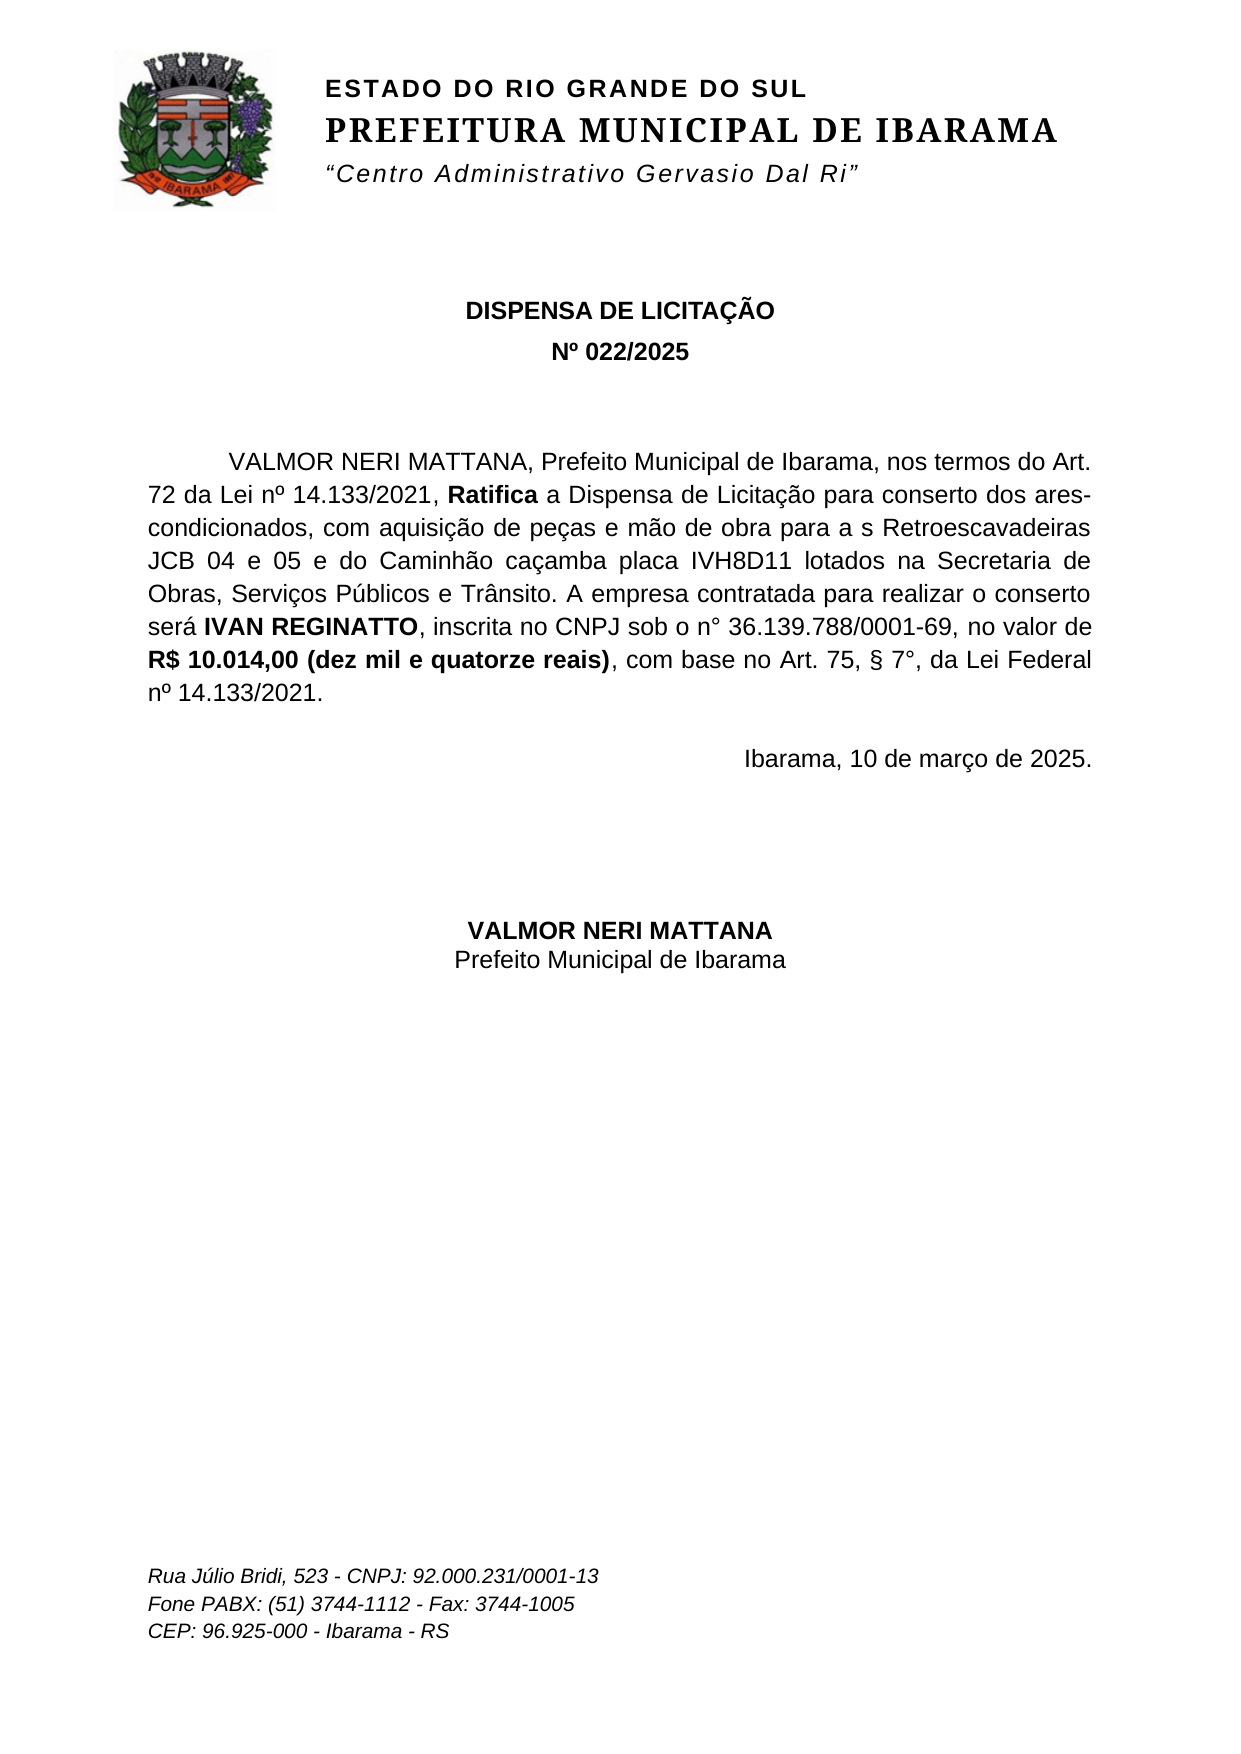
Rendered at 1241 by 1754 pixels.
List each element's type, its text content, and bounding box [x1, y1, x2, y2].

text VALMOR NERI MATTANA, Prefeito Municipal de Ibarama, nos termos do Art. 72 da Lei nº 14.133/2021, Ratifica a Dispensa de Licitação para conserto dos ares-condicionados, com aquisição de peças e mão de obra para a s Retroescavadeiras JCB 04 e 05 e do Caminhão caçamba placa IVH8D11 lotados na Secretaria de Obras, Serviços Públicos e Trânsito. A empresa contratada para realizar o conserto será IVAN REGINATTO, inscrita no CNPJ sob o n° 36.139.788/0001-69, no valor de R$ 10.014,00 (dez mil e quatorze reais), com base no Art. 75, § 7°, da Lei Federal nº 14.133/2021. [148, 447, 1093, 706]
picture [113, 50, 276, 211]
subtitle DISPENSA DE LICITAÇÃO [148, 296, 1093, 325]
text Prefeito Municipal de Ibarama [148, 945, 1093, 974]
text VALMOR NERI MATTANA [148, 916, 1093, 945]
text Ibarama, 10 de março de 2025. [266, 744, 1093, 772]
text Nº 022/2025 [148, 337, 1093, 366]
